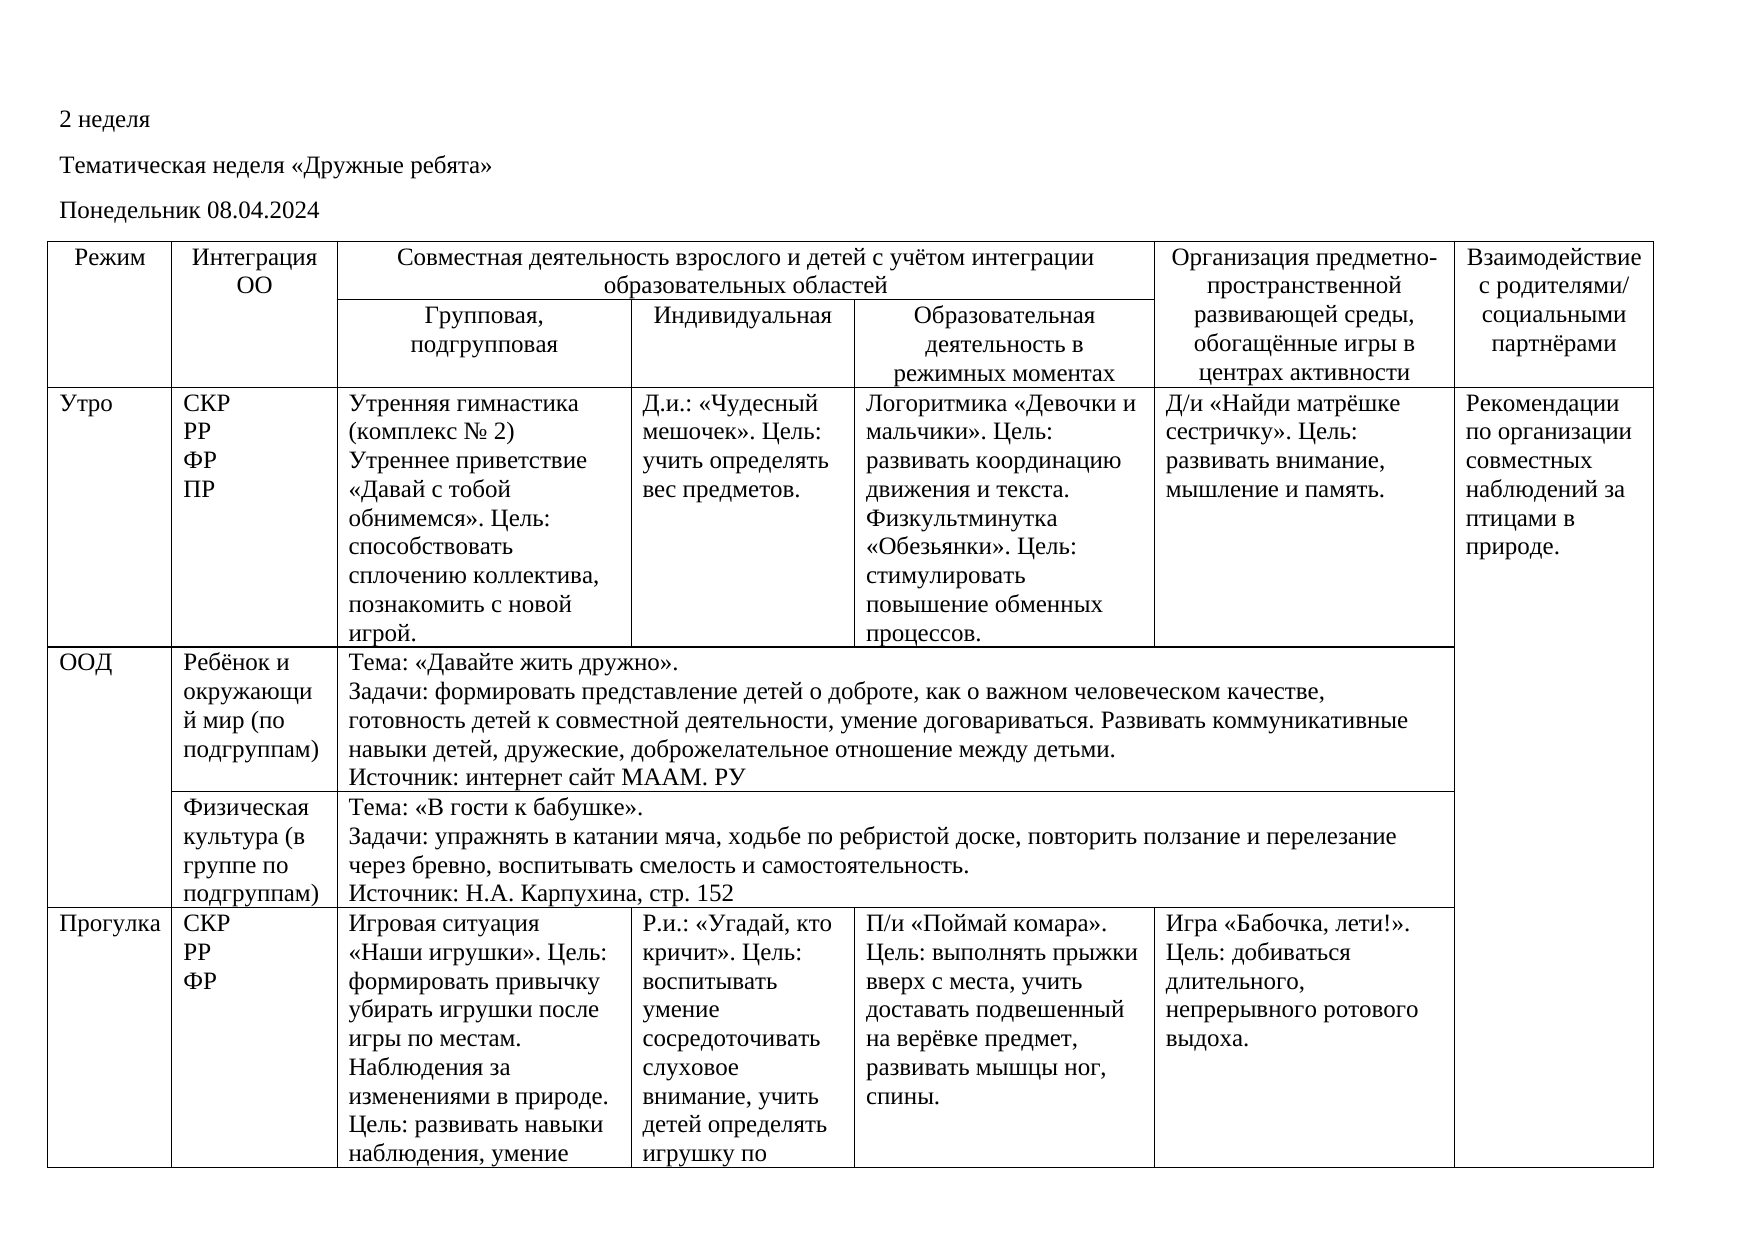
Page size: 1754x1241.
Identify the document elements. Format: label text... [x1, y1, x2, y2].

table_cell Физическая культура (в группе по подгруппам) [172, 792, 337, 907]
table_cell Образовательная деятельность в режимных моментах [855, 300, 1154, 387]
table_cell Утро [48, 388, 171, 646]
table_cell Тема: «В гости к бабушке». Задачи: упражнять в катании мяча, ходьбе по ребристой доске, повторить ползание и перелезание через бревно, воспитывать смелость и самостоятельность. Источник: Н.А. Карпухина, стр. 152 [338, 792, 1454, 907]
table_header Организация предметно-пространственной развивающей среды, обогащённые игры в центрах активности [1155, 242, 1454, 387]
table_header Интеграция ОО [172, 242, 337, 387]
table_header Режим [48, 242, 171, 387]
table_cell Д/и «Найди матрёшке сестричку». Цель: развивать внимание, мышление и память. [1155, 388, 1454, 646]
table_cell Прогулка [48, 908, 171, 1167]
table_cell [632, 908, 854, 1167]
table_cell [1155, 908, 1454, 1167]
table_cell Тема: «Давайте жить дружно». Задачи: формировать представление детей о доброте, как о важном человеческом качестве, готовность детей к совместной деятельности, умение договариваться. Развивать коммуникативные навыки детей, дружеские, доброжелательное отношение между детьми. Источник: интернет сайт МААМ. РУ [338, 648, 1454, 791]
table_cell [338, 908, 631, 1167]
table_cell ООД [48, 648, 171, 907]
table_cell Д.и.: «Чудесный мешочек». Цель: учить определять вес предметов. [632, 388, 854, 646]
table_header Взаимодействие с родителями/ социальными партнёрами [1455, 242, 1653, 387]
table_cell Групповая, подгрупповая [338, 300, 631, 387]
table_cell Рекомендации по организации совместных наблюдений за птицами в природе. [1455, 388, 1653, 1167]
text 2 неделя [59, 104, 1695, 133]
table_cell Утренняя гимнастика (комплекс № 2) Утреннее приветствие «Давай с тобой обнимемся». Цель: способствовать сплочению коллектива, познакомить с новой игрой. [338, 388, 631, 646]
text Понедельник 08.04.2024 [59, 195, 1695, 224]
text Тематическая неделя «Дружные ребята» [59, 150, 1695, 179]
table_cell Ребёнок и окружающий мир (по подгруппам) [172, 648, 337, 791]
table_header Совместная деятельность взрослого и детей с учётом интеграции образовательных областей [338, 242, 1154, 299]
table_cell Индивидуальная [632, 300, 854, 387]
table_cell СКР РР ФР [172, 908, 337, 1167]
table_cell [855, 908, 1154, 1167]
table_cell СКР РР ФР ПР [172, 388, 337, 646]
table_cell Логоритмика «Девочки и мальчики». Цель: развивать координацию движения и текста. Физкультминутка «Обезьянки». Цель: стимулировать повышение обменных процессов. [855, 388, 1154, 646]
